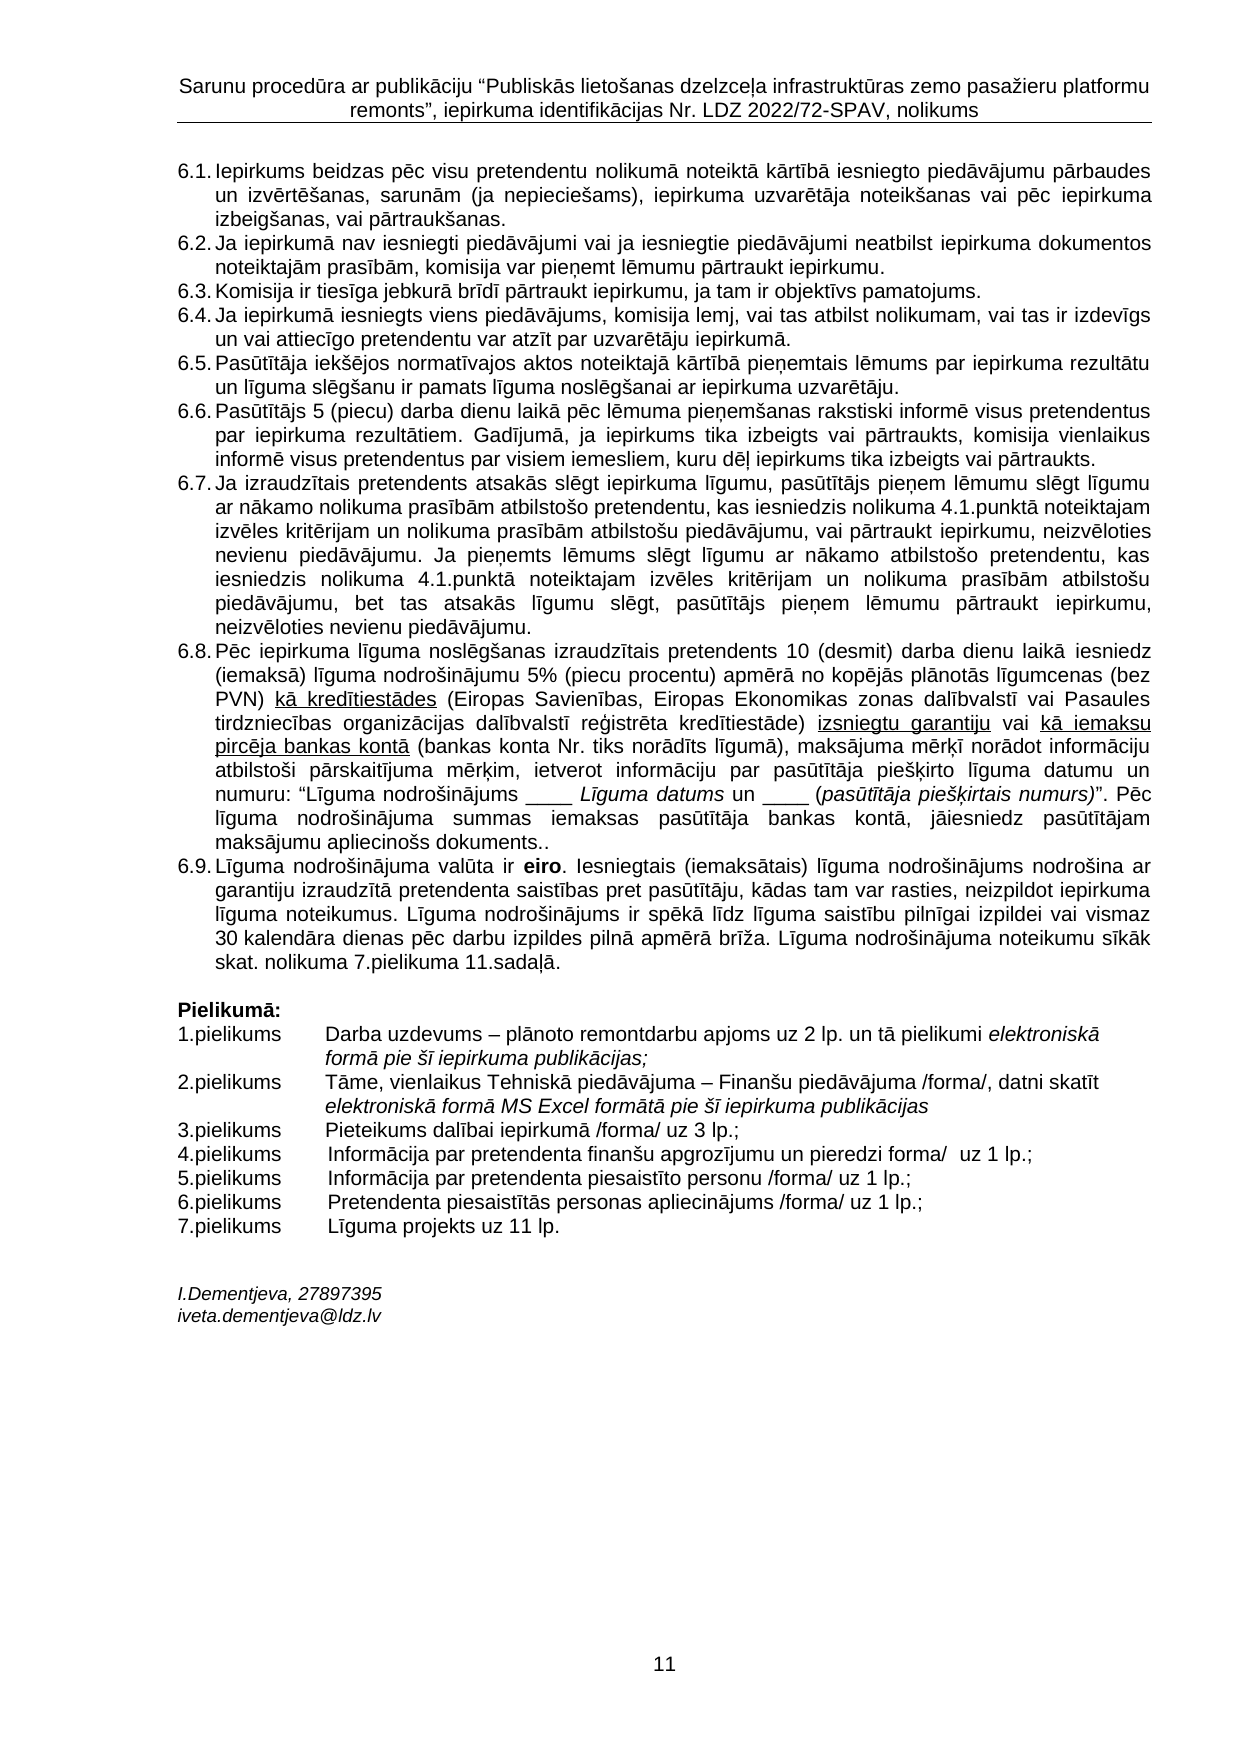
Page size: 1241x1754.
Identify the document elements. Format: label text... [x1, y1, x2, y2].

list Pēc iepirkuma līguma noslēgšanas izraudzītais pretendents 10 (desmit) darba dienu laikā iesniedz (iemaksā) līguma nodrošinājumu 5% (piecu procentu) apmērā no kopējās plānotās līgumcenas (bez PVN) kā kredītiestādes (Eiropas Savienības, Eiropas Ekonomikas zonas dalībvalstī vai Pasaules tirdzniecības organizācijas dalībvalstī reģistrēta kredītiestāde) izsniegtu garantiju vai kā iemaksu pircēja bankas kontā (bankas konta Nr. tiks norādīts līgumā), maksājuma mērķī norādot informāciju atbilstoši pārskaitījuma mērķim, ietverot informāciju par pasūtītāja piešķirto līguma datumu un numuru: “Līguma nodrošinājums ____ Līguma datums un ____ (pasūtītāja piešķirtais numurs)”. Pēc līguma nodrošinājuma summas iemaksas pasūtītāja bankas kontā, jāiesniedz pasūtītājam maksājumu apliecinošs dokuments.. [177, 638, 1152, 854]
list Ja iepirkumā iesniegts viens piedāvājums, komisija lemj, vai tas atbilst nolikumam, vai tas ir izdevīgs un vai attiecīgo pretendentu var atzīt par uzvarētāju iepirkumā. [177, 303, 1152, 351]
text 2.pielikums Tāme, vienlaikus Tehniskā piedāvājuma – Finanšu piedāvājuma /forma/, datni skatīt elektroniskā formā MS Excel formātā pie šī iepirkuma publikācijas [177, 1070, 1152, 1118]
text 6.pielikums Pretendenta piesaistītās personas apliecinājums /forma/ uz 1 lp.; [177, 1189, 1152, 1213]
text 3.pielikums Pieteikums dalībai iepirkumā /forma/ uz 3 lp.; [177, 1118, 1152, 1142]
list Komisija ir tiesīga jebkurā brīdī pārtraukt iepirkumu, ja tam ir objektīvs pamatojums. [177, 279, 1152, 303]
list Pasūtītāja iekšējos normatīvajos aktos noteiktajā kārtībā pieņemtais lēmums par iepirkuma rezultātu un līguma slēgšanu ir pamats līguma noslēgšanai ar iepirkuma uzvarētāju. [177, 351, 1152, 399]
text 1.pielikums Darba uzdevums – plānoto remontdarbu apjoms uz 2 lp. un tā pielikumi elektroniskā formā pie šī iepirkuma publikācijas; [177, 1022, 1152, 1070]
text 4.pielikums Informācija par pretendenta finanšu apgrozījumu un pieredzi forma/ uz 1 lp.; [177, 1142, 1152, 1166]
list Ja iepirkumā nav iesniegti piedāvājumi vai ja iesniegtie piedāvājumi neatbilst iepirkuma dokumentos noteiktajām prasībām, komisija var pieņemt lēmumu pārtraukt iepirkumu. [177, 231, 1152, 279]
list Līguma nodrošinājuma valūta ir eiro. Iesniegtais (iemaksātais) līguma nodrošinājums nodrošina ar garantiju izraudzītā pretendenta saistības pret pasūtītāju, kādas tam var rasties, neizpildot iepirkuma līguma noteikumus. Līguma nodrošinājums ir spēkā līdz līguma saistību pilnīgai izpildei vai vismaz 30 kalendāra dienas pēc darbu izpildes pilnā apmērā brīža. Līguma nodrošinājuma noteikumu sīkāk skat. nolikuma 7.pielikuma 11.sadaļā. [177, 854, 1152, 974]
list Iepirkums beidzas pēc visu pretendentu nolikumā noteiktā kārtībā iesniegto piedāvājumu pārbaudes un izvērtēšanas, sarunām (ja nepieciešams), iepirkuma uzvarētāja noteikšanas vai pēc iepirkuma izbeigšanas, vai pārtraukšanas. [177, 159, 1152, 231]
text iveta.dementjeva@ldz.lv [177, 1304, 1152, 1326]
list Pasūtītājs 5 (piecu) darba dienu laikā pēc lēmuma pieņemšanas rakstiski informē visus pretendentus par iepirkuma rezultātiem. Gadījumā, ja iepirkums tika izbeigts vai pārtraukts, komisija vienlaikus informē visus pretendentus par visiem iemesliem, kuru dēļ iepirkums tika izbeigts vai pārtraukts. [177, 399, 1152, 471]
text Pielikumā: [177, 998, 1152, 1022]
text 7.pielikums Līguma projekts uz 11 lp. [177, 1213, 1152, 1237]
text 5.pielikums Informācija par pretendenta piesaistīto personu /forma/ uz 1 lp.; [177, 1166, 1152, 1189]
text I.Dementjeva, 27897395 [177, 1283, 1152, 1304]
list Ja izraudzītais pretendents atsakās slēgt iepirkuma līgumu, pasūtītājs pieņem lēmumu slēgt līgumu ar nākamo nolikuma prasībām atbilstošo pretendentu, kas iesniedzis nolikuma 4.1.punktā noteiktajam izvēles kritērijam un nolikuma prasībām atbilstošu piedāvājumu, vai pārtraukt iepirkumu, neizvēloties nevienu piedāvājumu. Ja pieņemts lēmums slēgt līgumu ar nākamo atbilstošo pretendentu, kas iesniedzis nolikuma 4.1.punktā noteiktajam izvēles kritērijam un nolikuma prasībām atbilstošu piedāvājumu, bet tas atsakās līgumu slēgt, pasūtītājs pieņem lēmumu pārtraukt iepirkumu, neizvēloties nevienu piedāvājumu. [177, 471, 1152, 638]
